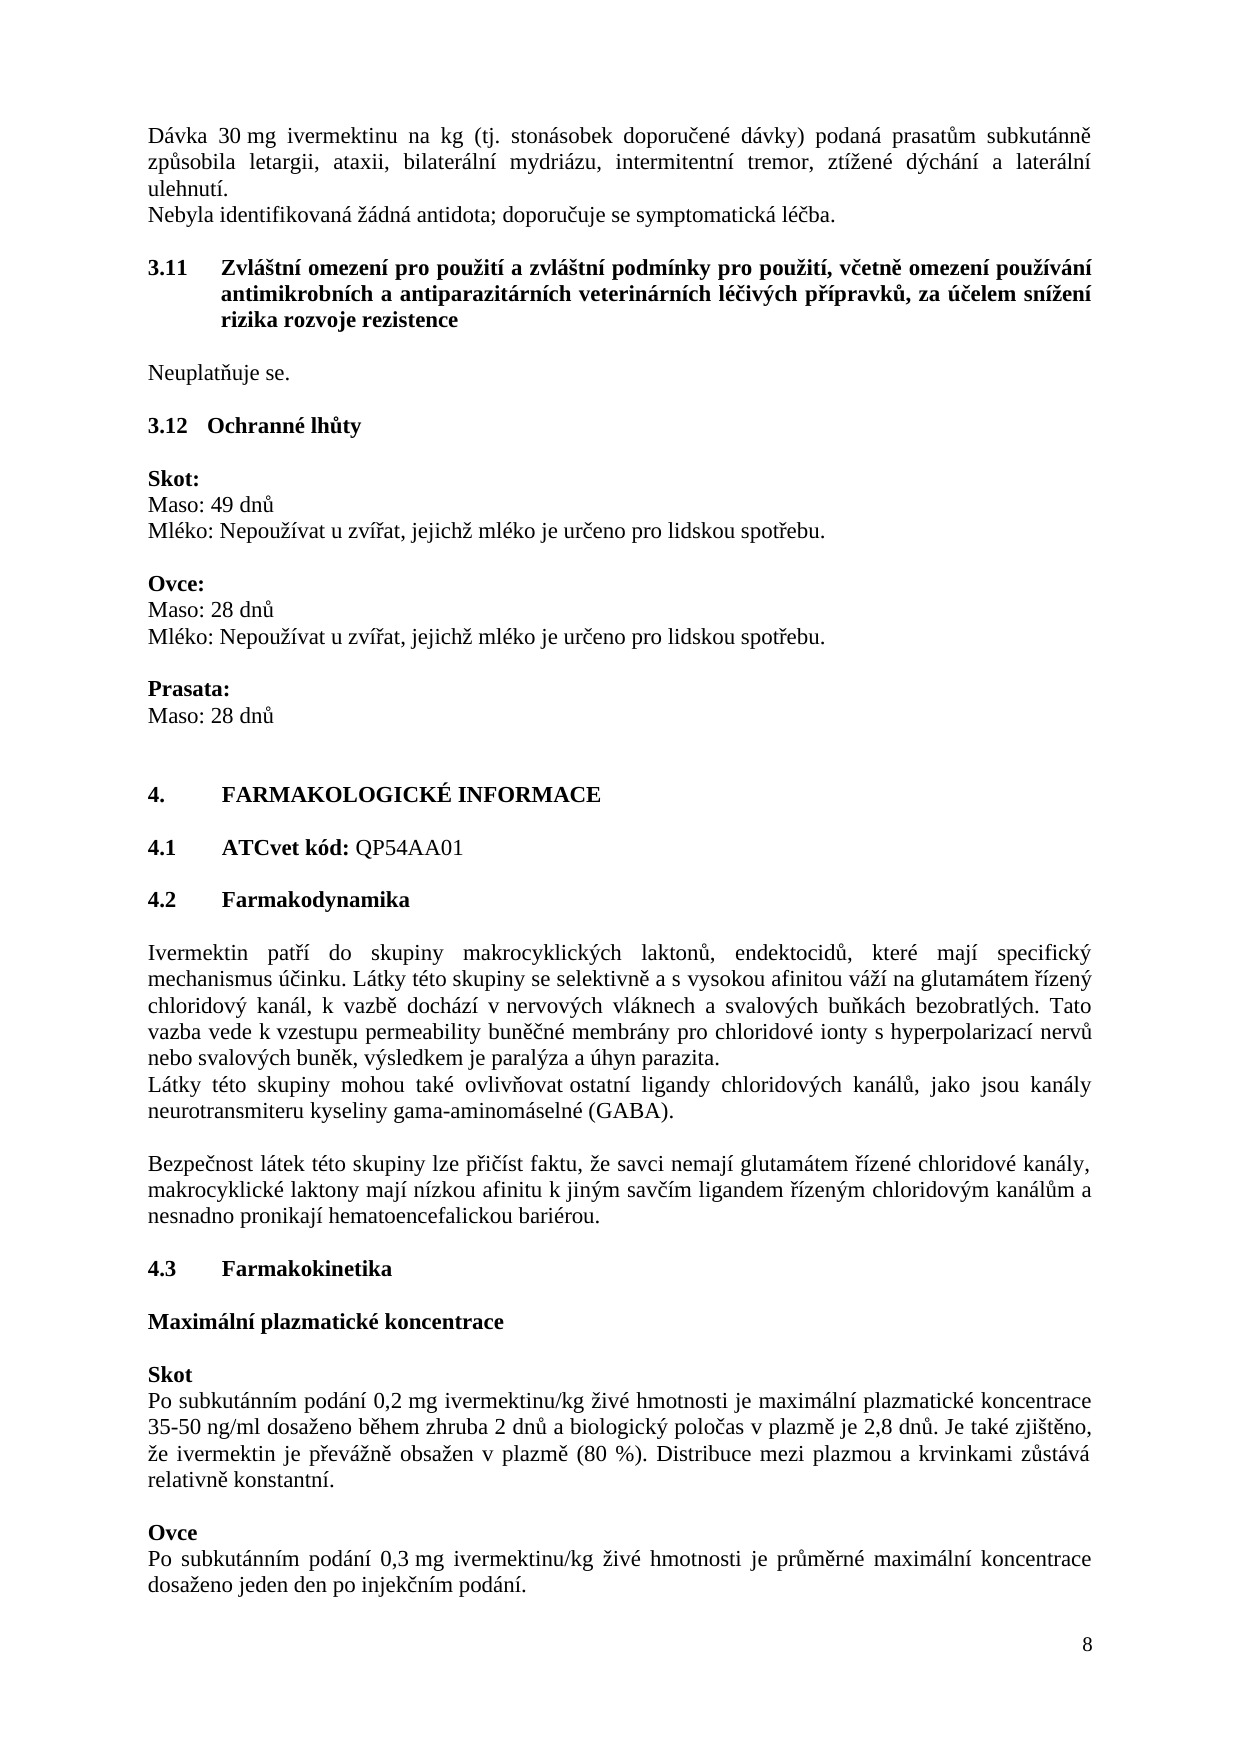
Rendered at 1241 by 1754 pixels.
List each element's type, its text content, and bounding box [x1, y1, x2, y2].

text 4. FARMAKOLOGICKÉ INFORMACE [148, 781, 1092, 807]
text 4.1 ATCvet kód: QP54AA01 [148, 833, 1092, 860]
text Maso: 28 dnů [148, 702, 1092, 728]
text Maximální plazmatické koncentrace [148, 1308, 1092, 1334]
text Maso: 28 dnů [148, 596, 1092, 623]
text Mléko: Nepoužívat u zvířat, jejichž mléko je určeno pro lidskou spotřebu. [148, 623, 1092, 649]
text 3.12 Ochranné lhůty [148, 412, 1092, 438]
text Dávka 30 mg ivermektinu na kg (tj. stonásobek doporučené dávky) podaná prasatům subkutánně způsobila letargii, ataxii, bilaterální mydriázu, intermitentní tremor, ztížené dýchání a laterální ulehnutí. [148, 122, 1092, 201]
text Bezpečnost látek této skupiny lze přičíst faktu, že savci nemají glutamátem řízené chloridové kanály, makrocyklické laktony mají nízkou afinitu k jiným savčím ligandem řízeným chloridovým kanálům a nesnadno pronikají hematoencefalickou bariérou. [148, 1150, 1092, 1229]
text Mléko: Nepoužívat u zvířat, jejichž mléko je určeno pro lidskou spotřebu. [148, 517, 1092, 544]
text 3.11 Zvláštní omezení pro použití a zvláštní podmínky pro použití, včetně omezení používání antimikrobních a antiparazitárních veterinárních léčivých přípravků, za účelem snížení rizika rozvoje rezistence [148, 254, 1092, 333]
subtitle 4.3 Farmakokinetika [148, 1255, 1092, 1282]
text Po subkutánním podání 0,2 mg ivermektinu/kg živé hmotnosti je maximální plazmatické koncentrace 35-50 ng/ml dosaženo během zhruba 2 dnů a biologický poločas v plazmě je 2,8 dnů. Je také zjištěno, že ivermektin je převážně obsažen v plazmě (80 %). Distribuce mezi plazmou a krvinkami zůstává relativně konstantní. [148, 1387, 1092, 1492]
text Ovce [148, 1519, 1092, 1545]
text Ivermektin patří do skupiny makrocyklických laktonů, endektocidů, které mají specifický mechanismus účinku. Látky této skupiny se selektivně a s vysokou afinitou váží na glutamátem řízený chloridový kanál, k vazbě dochází v nervových vláknech a svalových buňkách bezobratlých. Tato vazba vede k vzestupu permeability buněčné membrány pro chloridové ionty s hyperpolarizací nervů nebo svalových buněk, výsledkem je paralýza a úhyn parazita. [148, 939, 1092, 1071]
text Skot: [148, 464, 1092, 491]
text Prasata: [148, 675, 1092, 702]
text Po subkutánním podání 0,3 mg ivermektinu/kg živé hmotnosti je průměrné maximální koncentrace dosaženo jeden den po injekčním podání. [148, 1545, 1092, 1598]
text Maso: 49 dnů [148, 491, 1092, 517]
text Neuplatňuje se. [148, 359, 1092, 386]
subtitle 4.2 Farmakodynamika [148, 886, 1092, 913]
text Nebyla identifikovaná žádná antidota; doporučuje se symptomatická léčba. [148, 201, 1092, 227]
text Ovce: [148, 570, 1092, 596]
text Látky této skupiny mohou také ovlivňovat ostatní ligandy chloridových kanálů, jako jsou kanály neurotransmiteru kyseliny gama-aminomáselné (GABA). [148, 1071, 1092, 1123]
text Skot [148, 1361, 1092, 1387]
